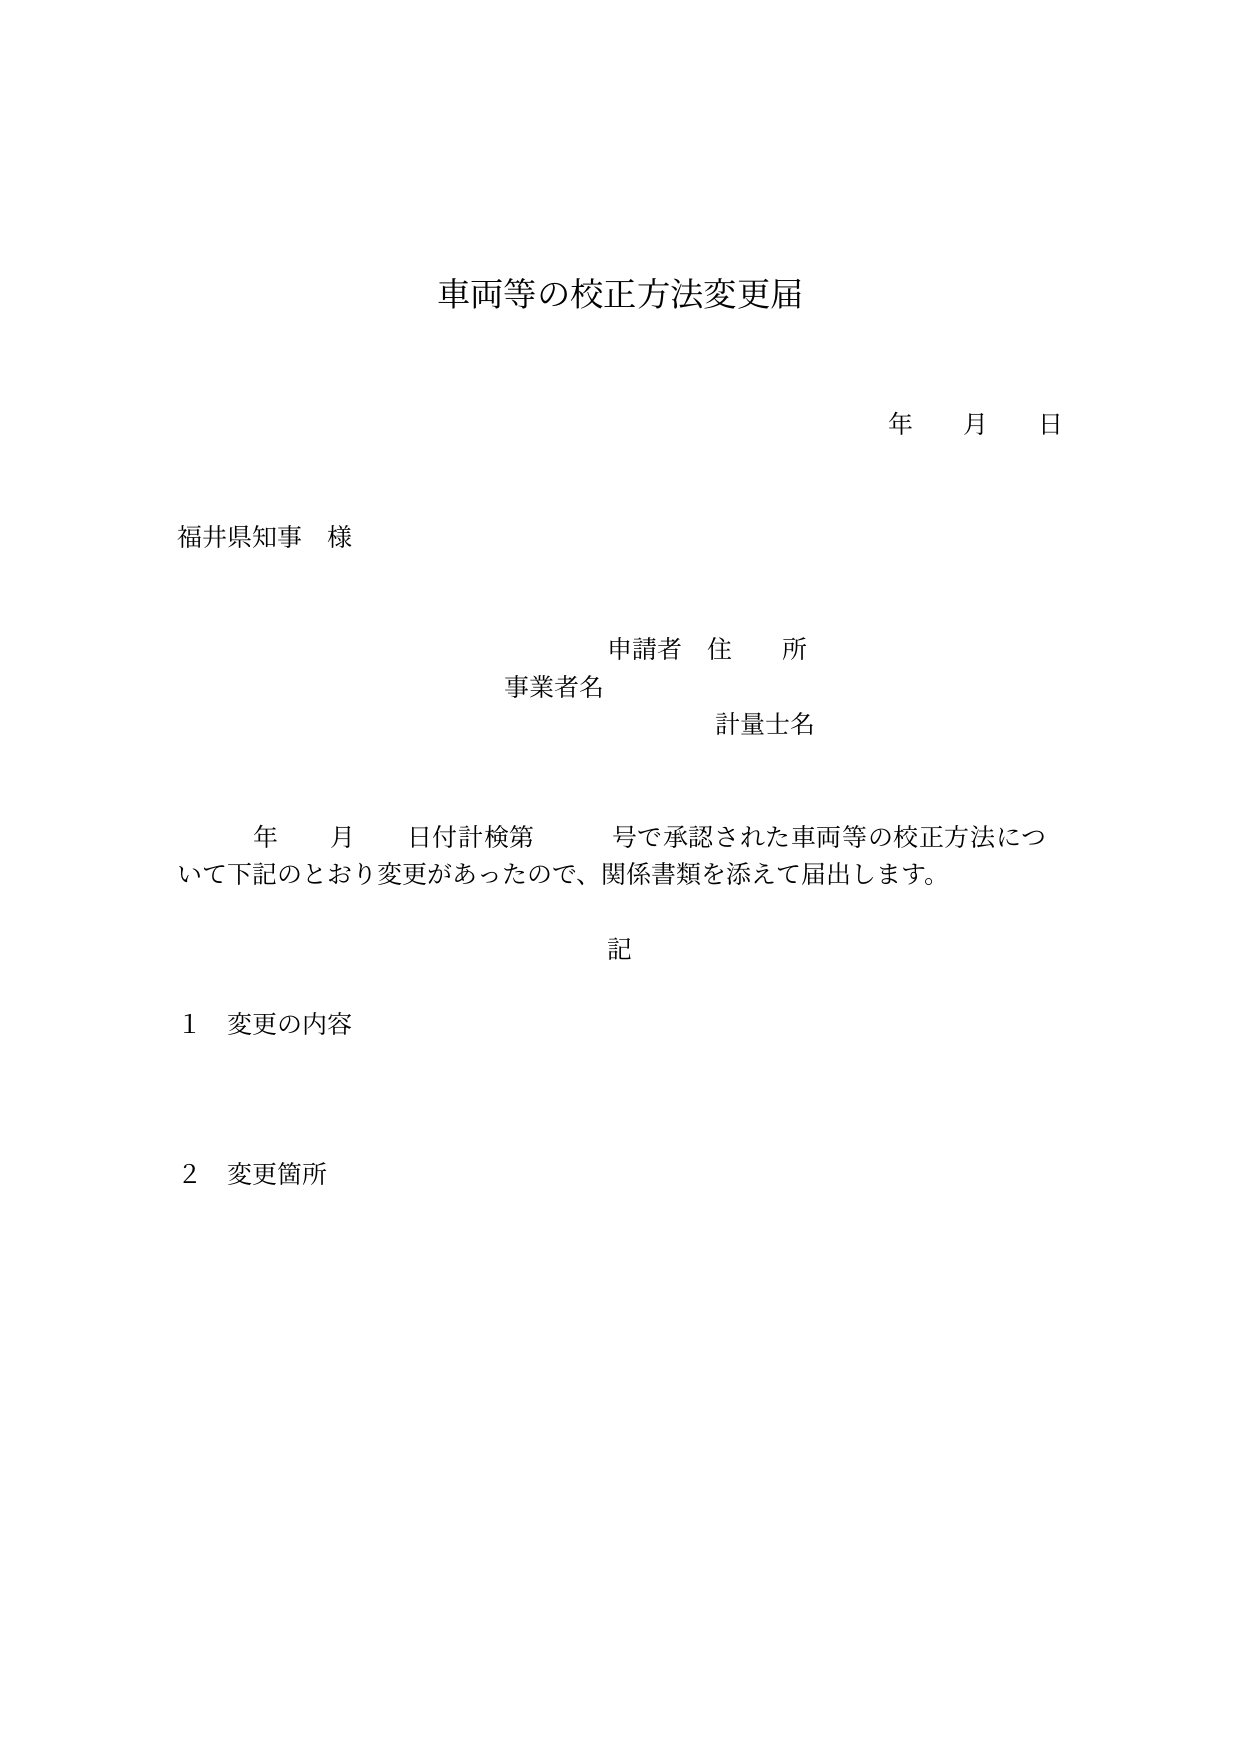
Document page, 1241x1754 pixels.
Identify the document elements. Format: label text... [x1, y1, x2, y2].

text １ 変更の内容 [177, 1004, 1063, 1042]
text 福井県知事 様 [177, 517, 1063, 554]
text 車両等の校正方法変更届 [177, 254, 1063, 329]
text 記 [177, 929, 1063, 967]
text ２ 変更箇所 [177, 1154, 1063, 1192]
text 年 月 日付計検第 号で承認された車両等の校正方法について下記のとおり変更があったので、関係書類を添えて届出します。 [177, 817, 1048, 892]
text 事業者名 [177, 667, 1063, 704]
text 計量士名 [177, 704, 1063, 742]
text 申請者 住 所 [177, 629, 1063, 667]
text 年 月 日 [177, 404, 1063, 442]
